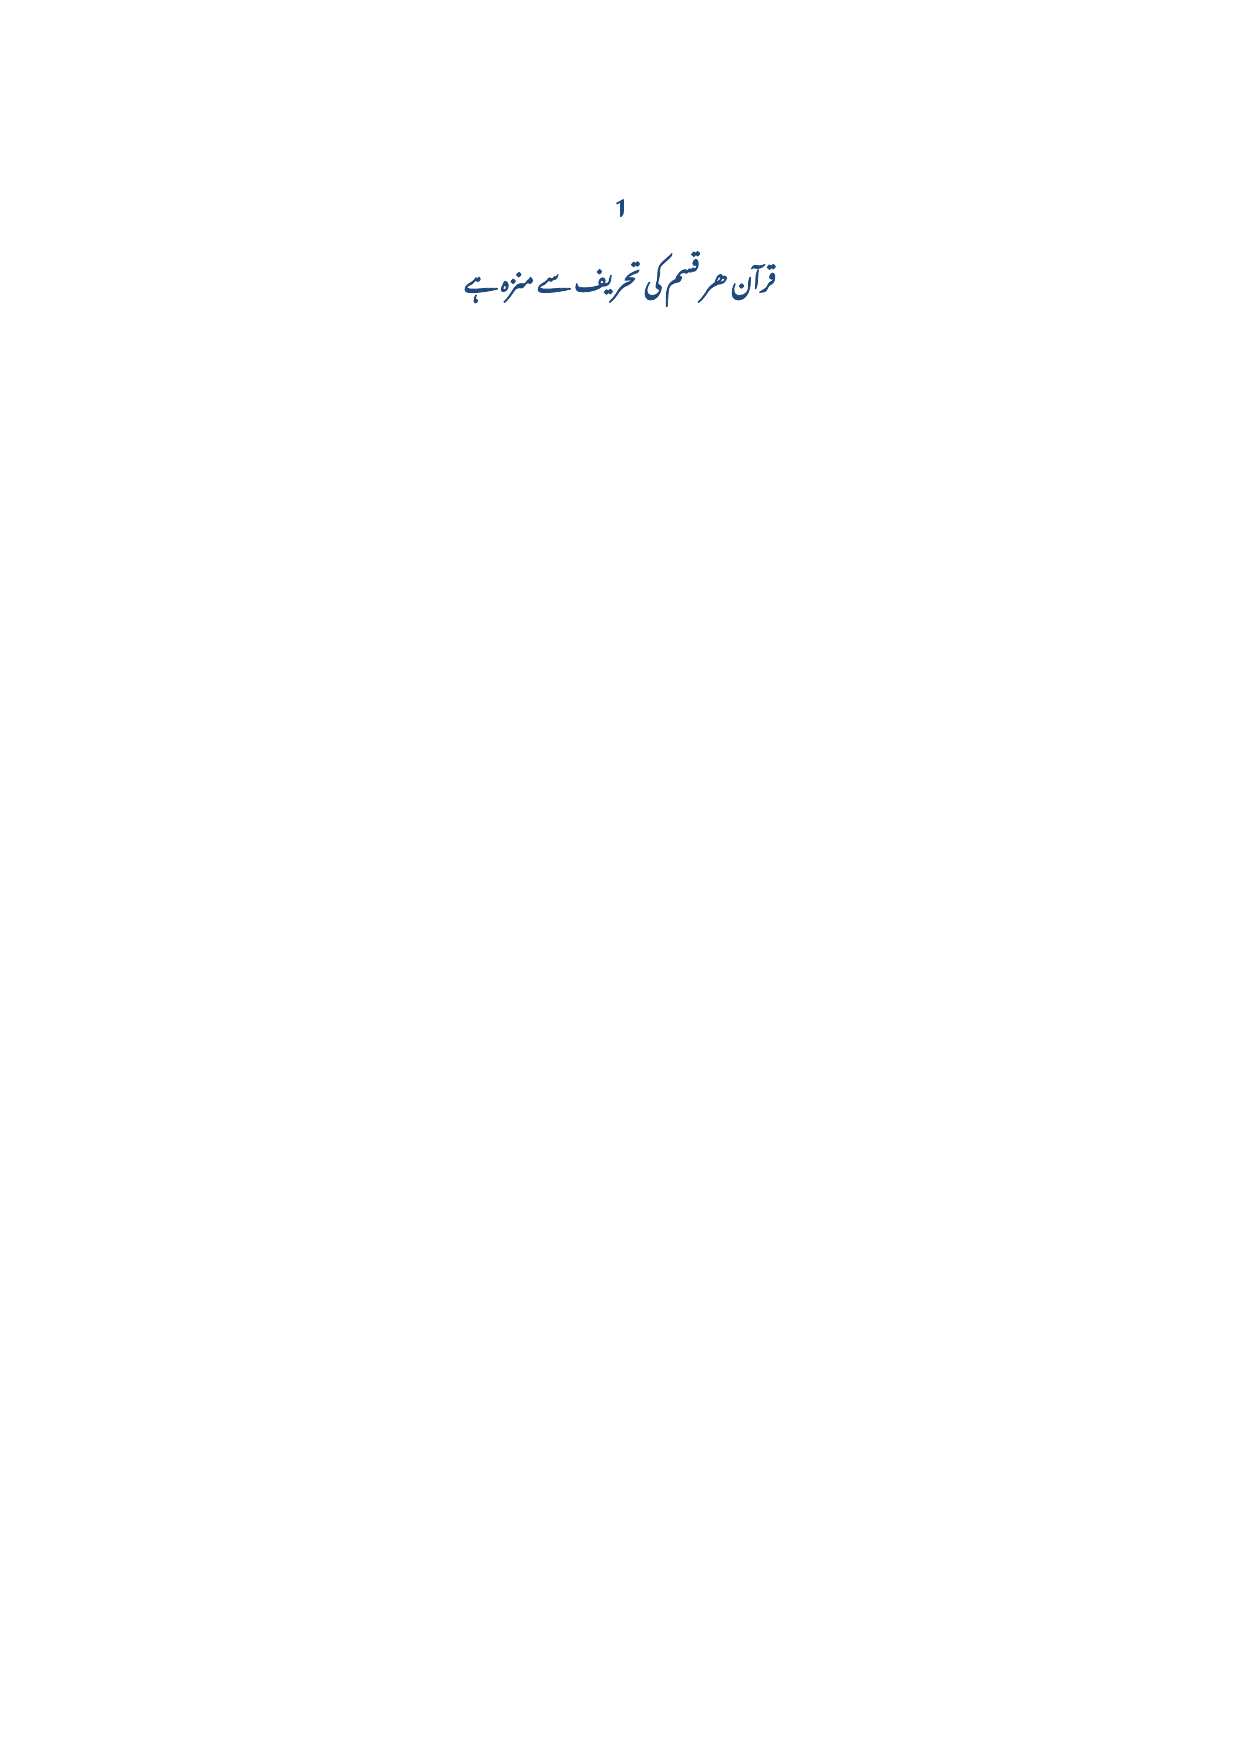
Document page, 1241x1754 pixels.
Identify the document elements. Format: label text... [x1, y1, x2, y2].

subtitle قرآن ھر قسم کی تحریف سے منزہ ہے [75, 244, 1165, 306]
subtitle 1 [75, 106, 1165, 231]
